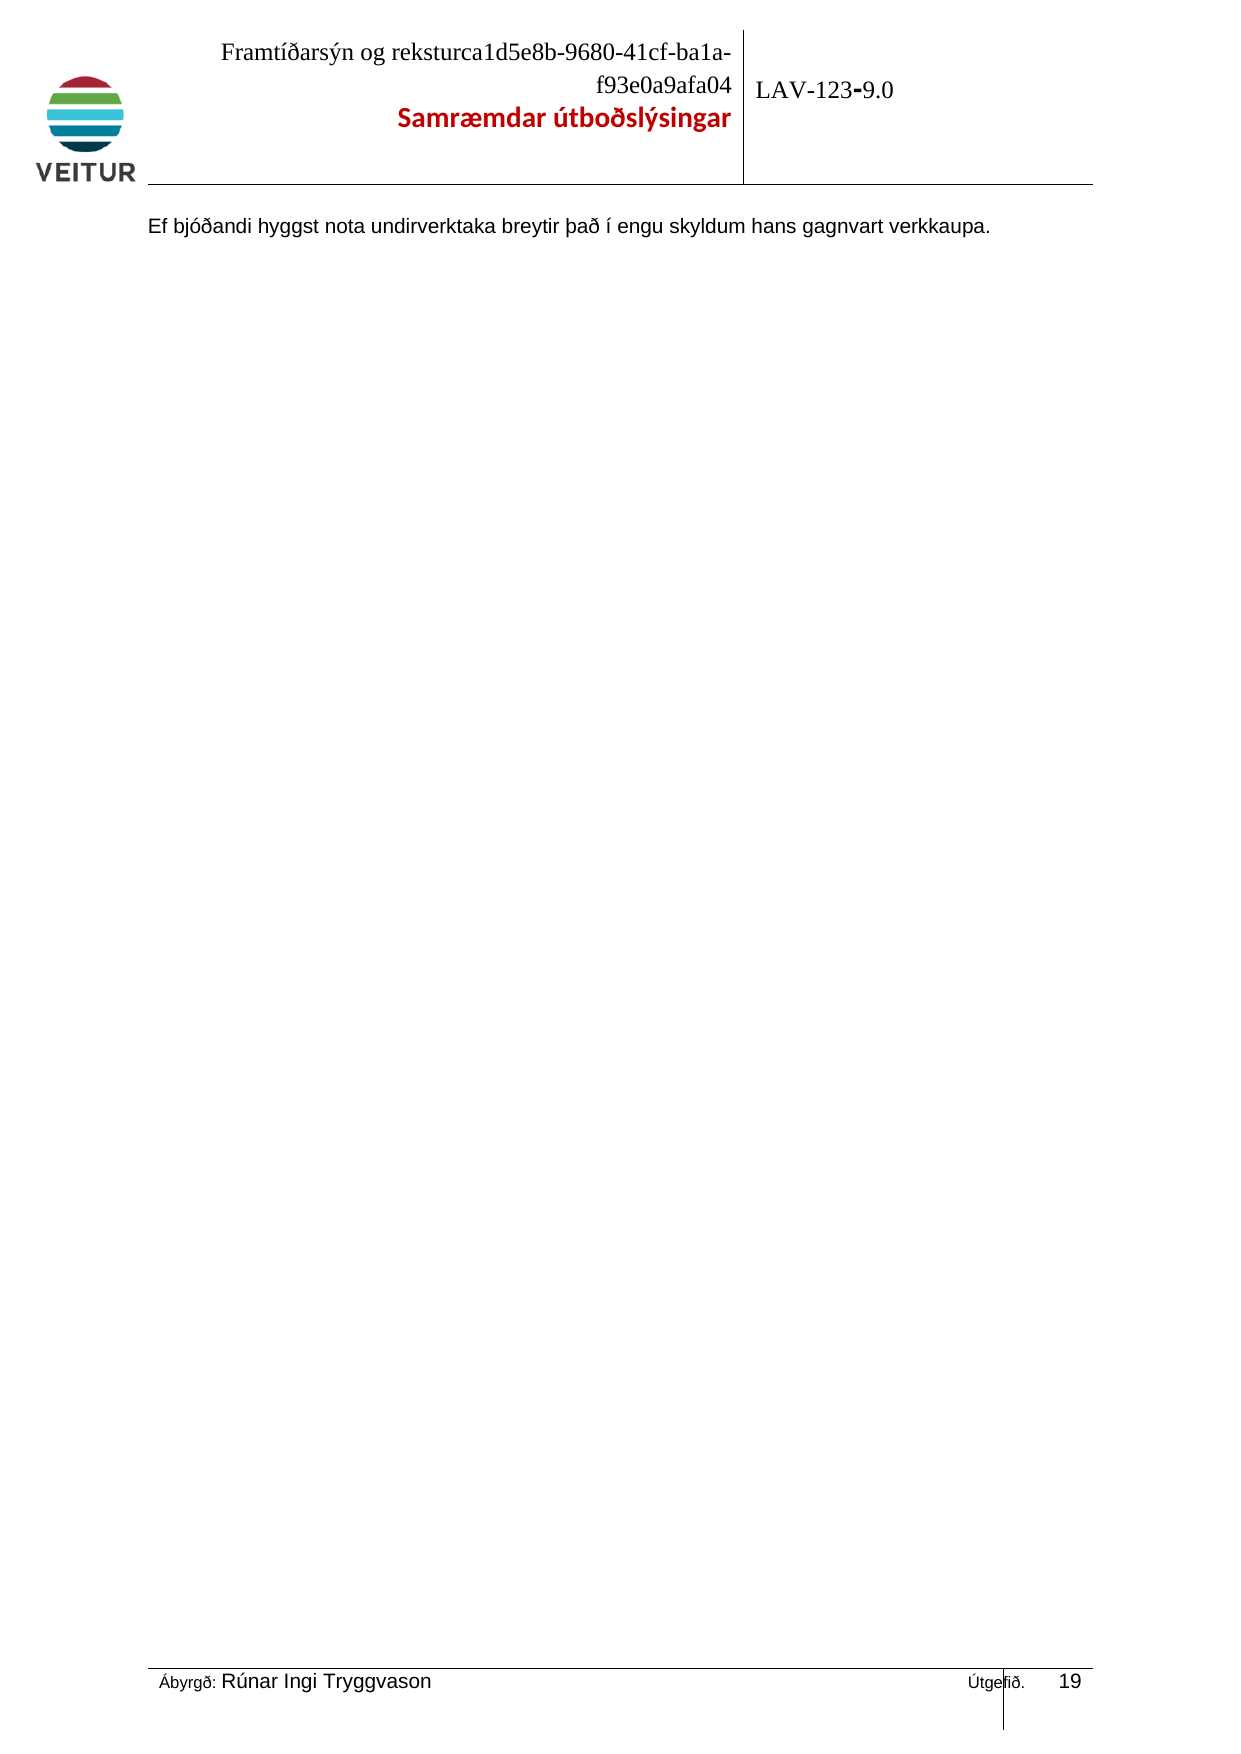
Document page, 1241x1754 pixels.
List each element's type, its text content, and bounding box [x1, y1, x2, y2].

picture [28, 71, 142, 187]
text Ef bjóðandi hyggst nota undirverktaka breytir það í engu skyldum hans gagnvart verkkaupa. [148, 214, 1093, 238]
